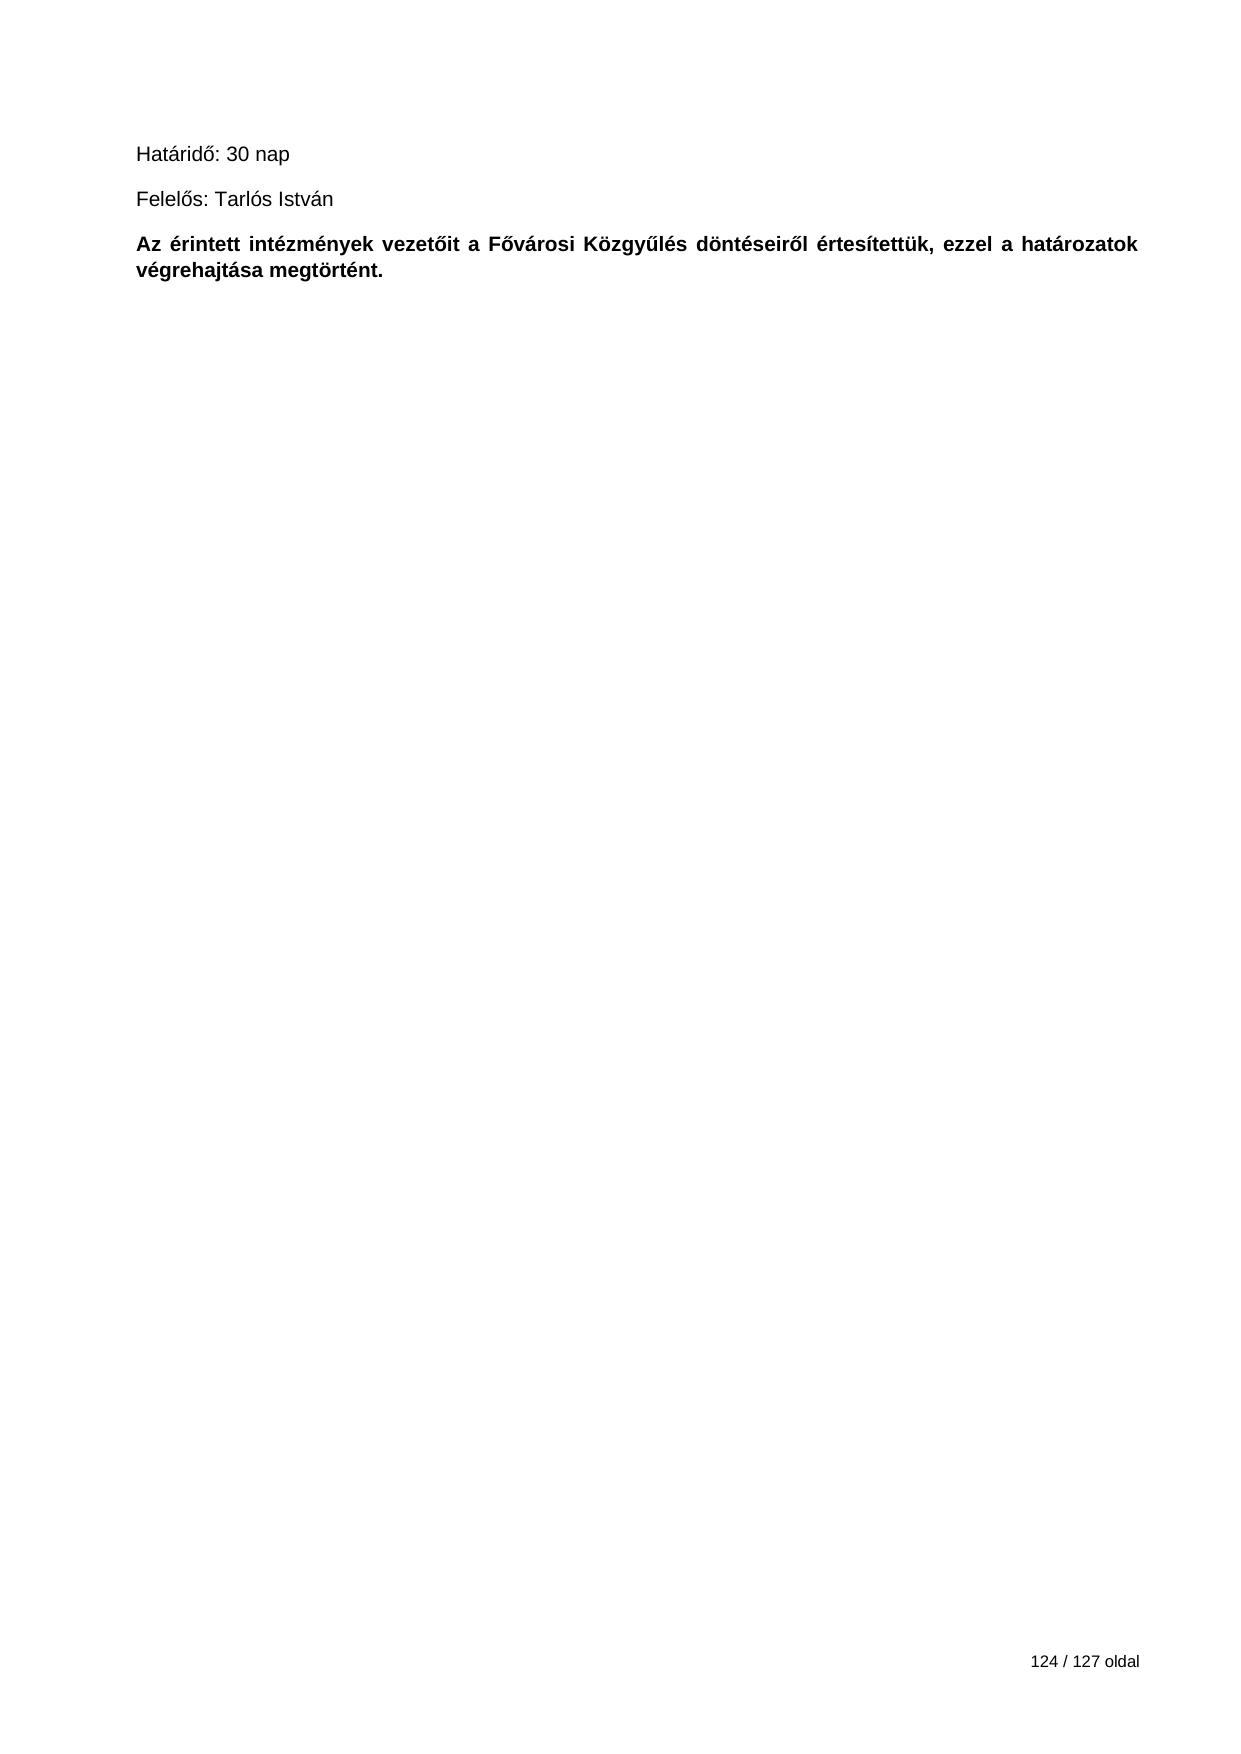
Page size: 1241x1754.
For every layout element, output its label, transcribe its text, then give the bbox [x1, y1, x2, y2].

text Felelős: Tarlós István [136, 187, 1140, 211]
text Az érintett intézmények vezetőit a Fővárosi Közgyűlés döntéseiről értesítettük, ezzel a határozatok végrehajtása megtörtént. [136, 231, 1140, 282]
text Határidő: 30 nap [136, 142, 1140, 166]
